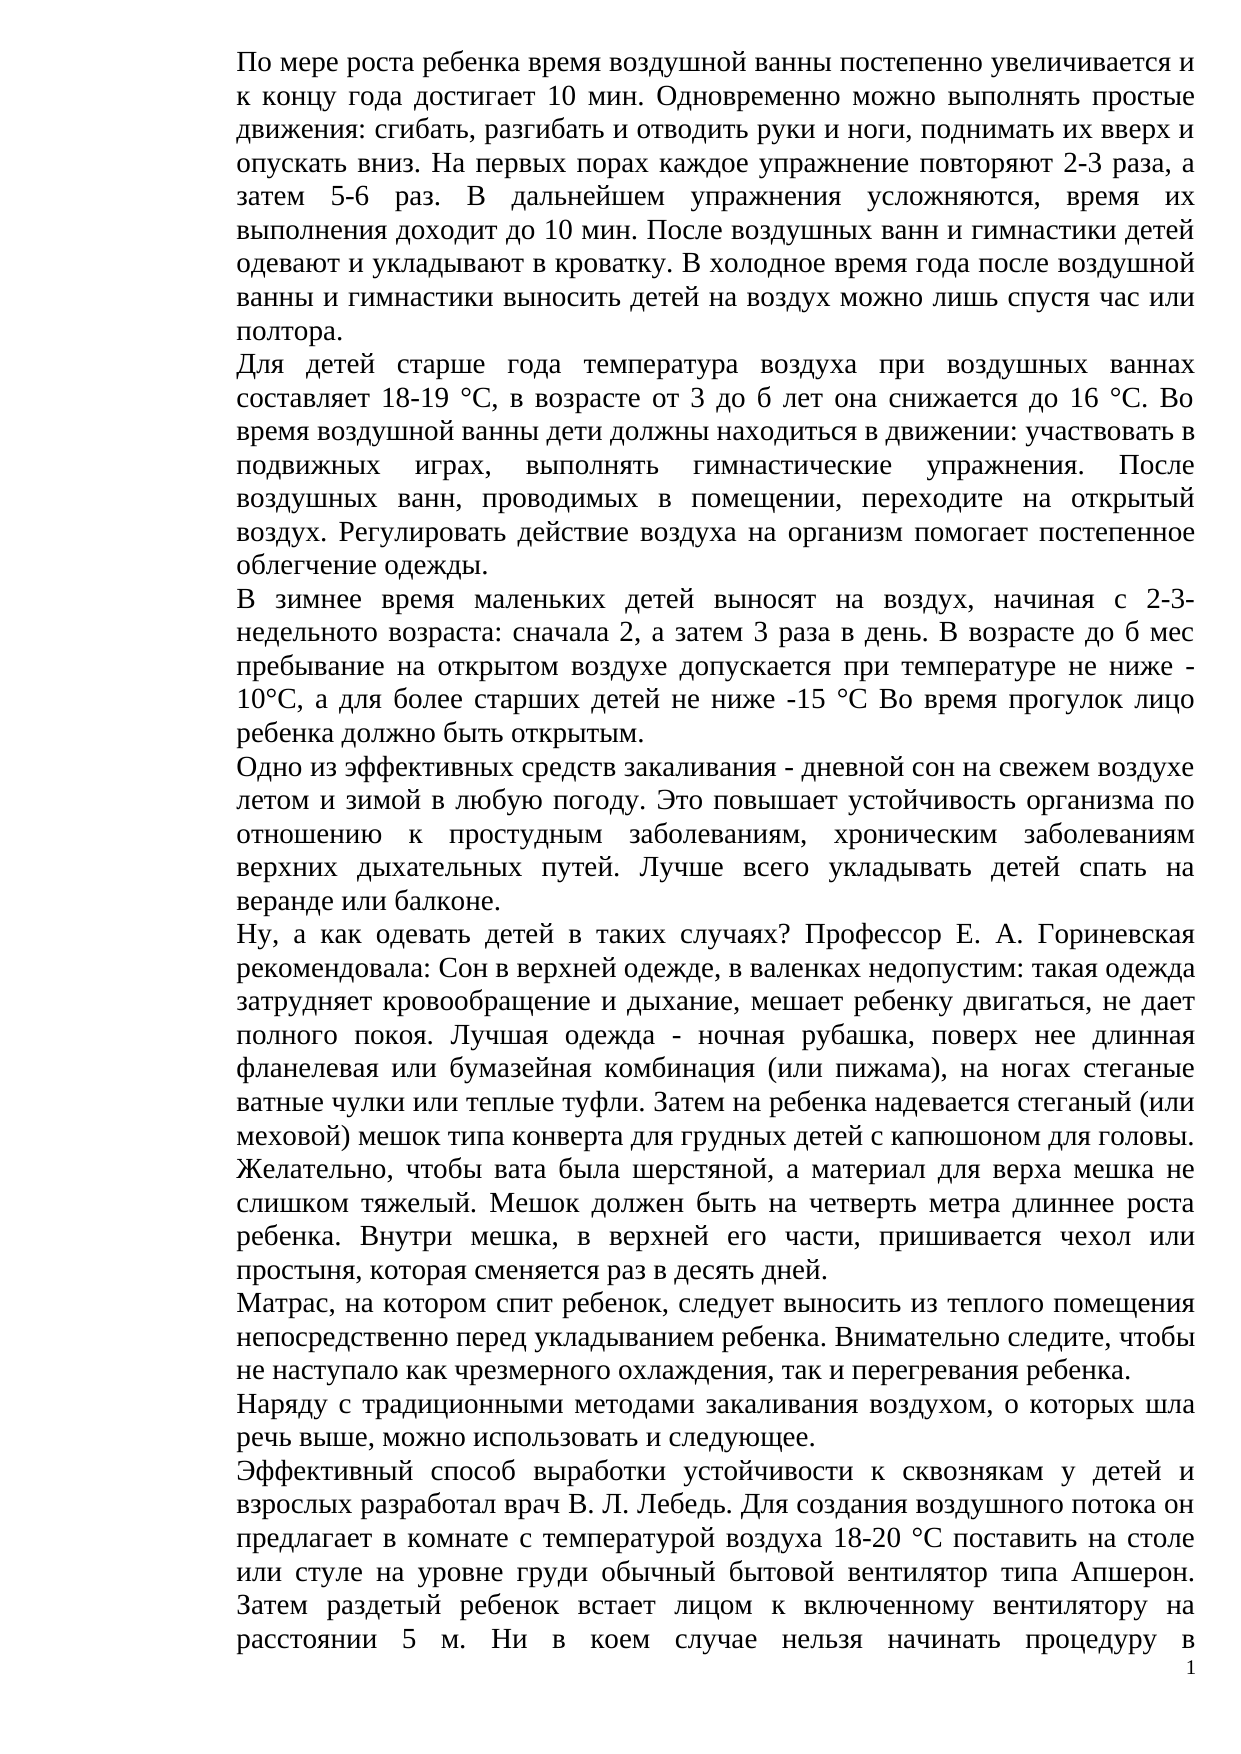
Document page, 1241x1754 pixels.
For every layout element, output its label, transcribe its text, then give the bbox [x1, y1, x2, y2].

text Наряду с традиционными методами закаливания воздухом, о которых шла речь выше, можно использовать и следующее. [236, 1386, 1196, 1453]
text По мере роста ребенка время воздушной ванны постепенно увеличивается и к концу года достигает 10 мин. Одновременно можно выполнять простые движения: сгибать, разгибать и отводить руки и ноги, поднимать их вверх и опускать вниз. На первых порах каждое упражнение повторяют 2-3 раза, а затем 5-6 раз. В дальнейшем упражнения усложняются, время их выполнения доходит до 10 мин. После воздушных ванн и гимнастики детей одевают и укладывают в кроватку. В холодное время года после воздушной ванны и гимнастики выносить детей на воздух можно лишь спустя час или полтора. [236, 44, 1196, 346]
text В зимнее время маленьких детей выносят на воздух, начиная с 2-3-недельното возраста: сначала 2, а затем 3 раза в день. В возрасте до б мес пребывание на открытом воздухе допускается при температуре не ниже -10°С, а для более старших детей не ниже -15 °С Во время прогулок лицо ребенка должно быть открытым. [236, 581, 1196, 749]
text Для детей старше года температура воздуха при воздушных ваннах составляет 18-19 °С, в возрасте от 3 до б лет она снижается до 16 °С. Во время воздушной ванны дети должны находиться в движении: участвовать в подвижных играх, выполнять гимнастические упражнения. После воздушных ванн, проводимых в помещении, переходите на открытый воздух. Регулировать действие воздуха на организм помогает постепенное облегчение одежды. [236, 346, 1196, 581]
text Одно из эффективных средств закаливания - дневной сон на свежем воздухе летом и зимой в любую погоду. Это повышает устойчивость организма по отношению к простудным заболеваниям, хроническим заболеваниям верхних дыхательных путей. Лучше всего укладывать детей спать на веранде или балконе. [236, 749, 1196, 916]
text Ну, а как одевать детей в таких случаях? Профессор Е. А. Гориневская рекомендовала: Сон в верхней одежде, в валенках недопустим: такая одежда затрудняет кровообращение и дыхание, мешает ребенку двигаться, не дает полного покоя. Лучшая одежда - ночная рубашка, поверх нее длинная фланелевая или бумазейная комбинация (или пижама), на ногах стеганые ватные чулки или теплые туфли. Затем на ребенка надевается стеганый (или меховой) мешок типа конверта для грудных детей с капюшоном для головы. Желательно, чтобы вата была шерстяной, а материал для верха мешка не слишком тяжелый. Мешок должен быть на четверть метра длиннее роста ребенка. Внутри мешка, в верхней его части, пришивается чехол или простыня, которая сменяется раз в десять дней. [236, 916, 1196, 1285]
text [236, 1453, 1196, 1654]
text Матрас, на котором спит ребенок, следует выносить из теплого помещения непосредственно перед укладыванием ребенка. Внимательно следите, чтобы не наступало как чрезмерного охлаждения, так и перегревания ребенка. [236, 1285, 1196, 1386]
